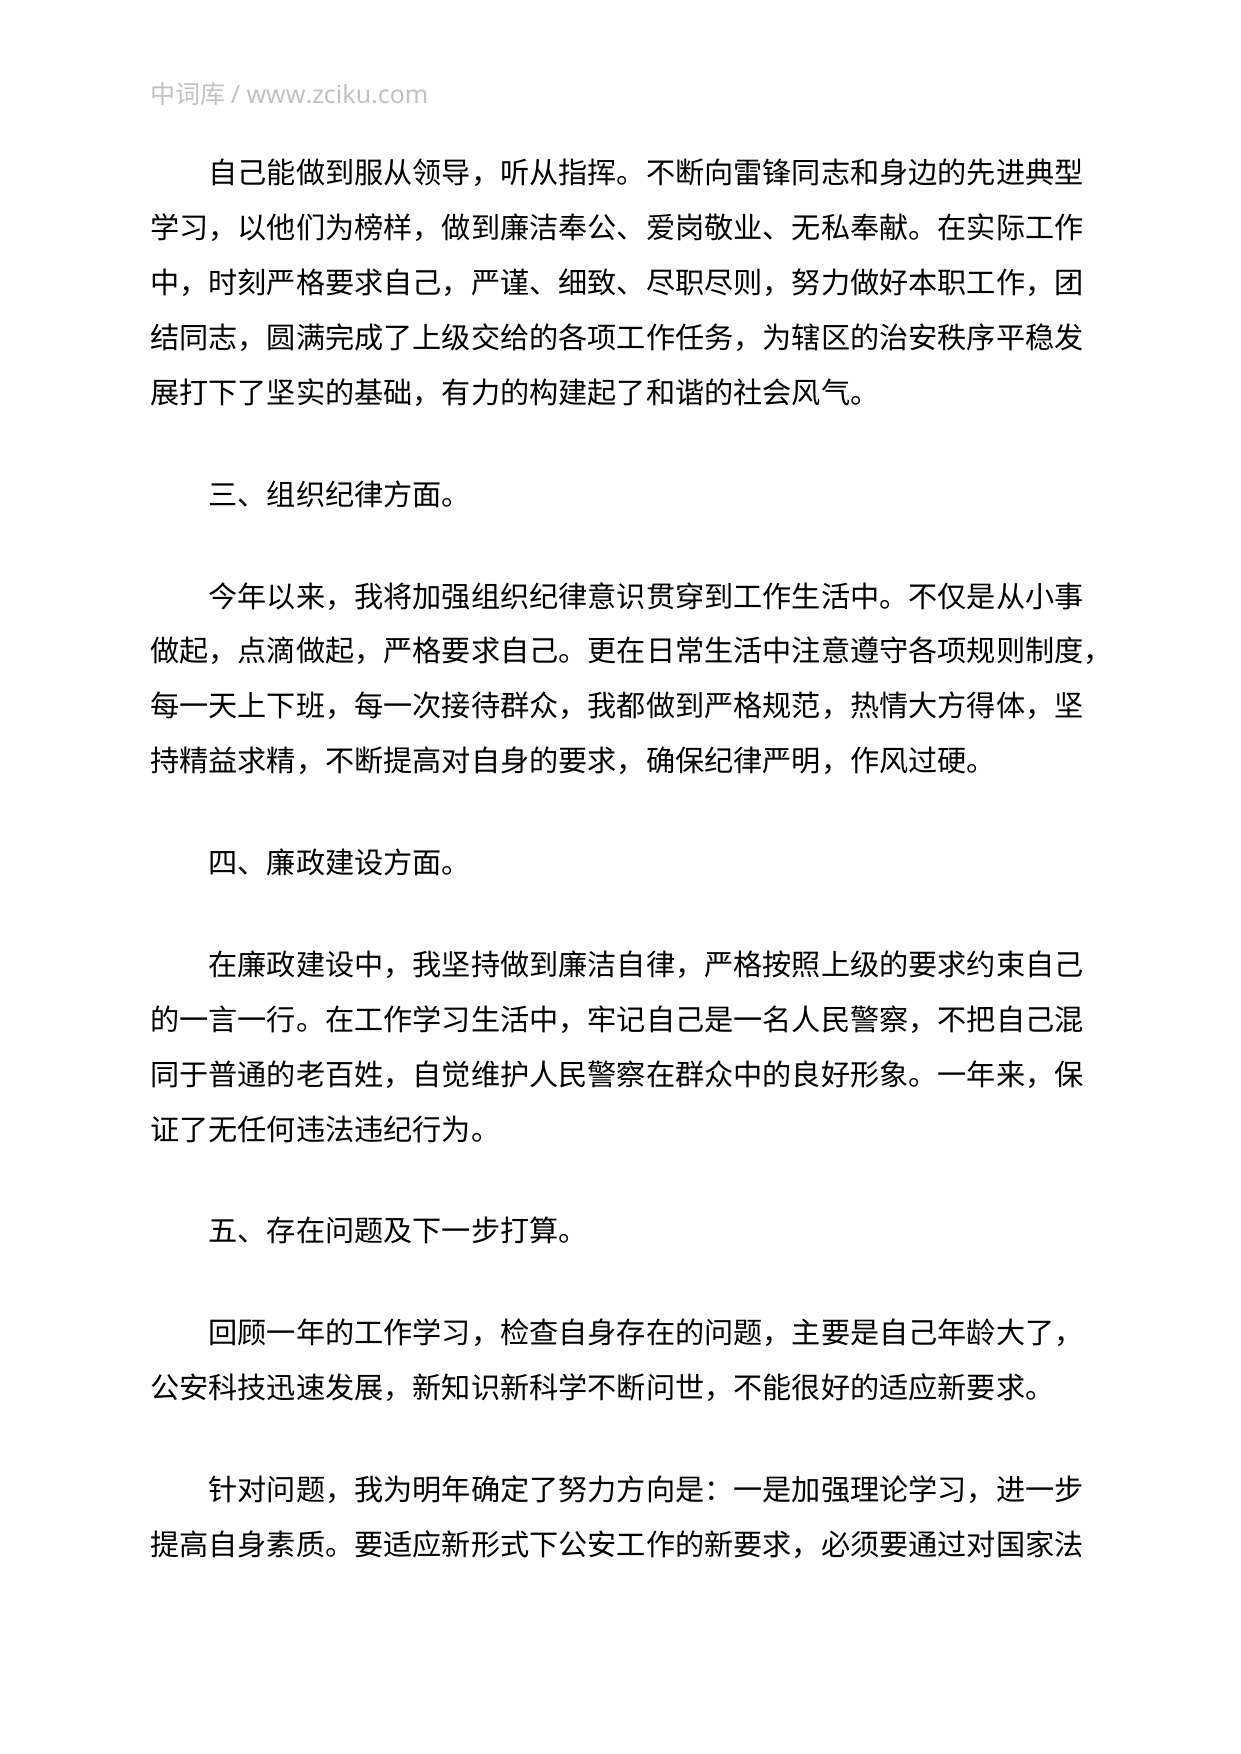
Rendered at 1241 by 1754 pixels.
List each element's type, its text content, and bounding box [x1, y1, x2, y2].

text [150, 1466, 1090, 1563]
text 在廉政建设中，我坚持做到廉洁自律，严格按照上级的要求约束自己的一言一行。在工作学习生活中，牢记自己是一名人民警察，不把自己混同于普通的老百姓，自觉维护人民警察在群众中的良好形象。一年来，保证了无任何违法违纪行为。 [150, 941, 1090, 1148]
text 三、组织纪律方面。 [150, 471, 1090, 514]
text 四、廉政建设方面。 [150, 839, 1090, 882]
text 自己能做到服从领导，听从指挥。不断向雷锋同志和身边的先进典型学习，以他们为榜样，做到廉洁奉公、爱岗敬业、无私奉献。在实际工作中，时刻严格要求自己，严谨、细致、尽职尽则，努力做好本职工作，团结同志，圆满完成了上级交给的各项工作任务，为辖区的治安秩序平稳发展打下了坚实的基础，有力的构建起了和谐的社会风气。 [150, 150, 1090, 412]
text 五、存在问题及下一步打算。 [150, 1208, 1090, 1250]
text 回顾一年的工作学习，检查自身存在的问题，主要是自己年龄大了，公安科技迅速发展，新知识新科学不断问世，不能很好的适应新要求。 [150, 1309, 1090, 1407]
text 今年以来，我将加强组织纪律意识贯穿到工作生活中。不仅是从小事做起，点滴做起，严格要求自己。更在日常生活中注意遵守各项规则制度，每一天上下班，每一次接待群众，我都做到严格规范，热情大方得体，坚持精益求精，不断提高对自身的要求，确保纪律严明，作风过硬。 [150, 573, 1090, 780]
